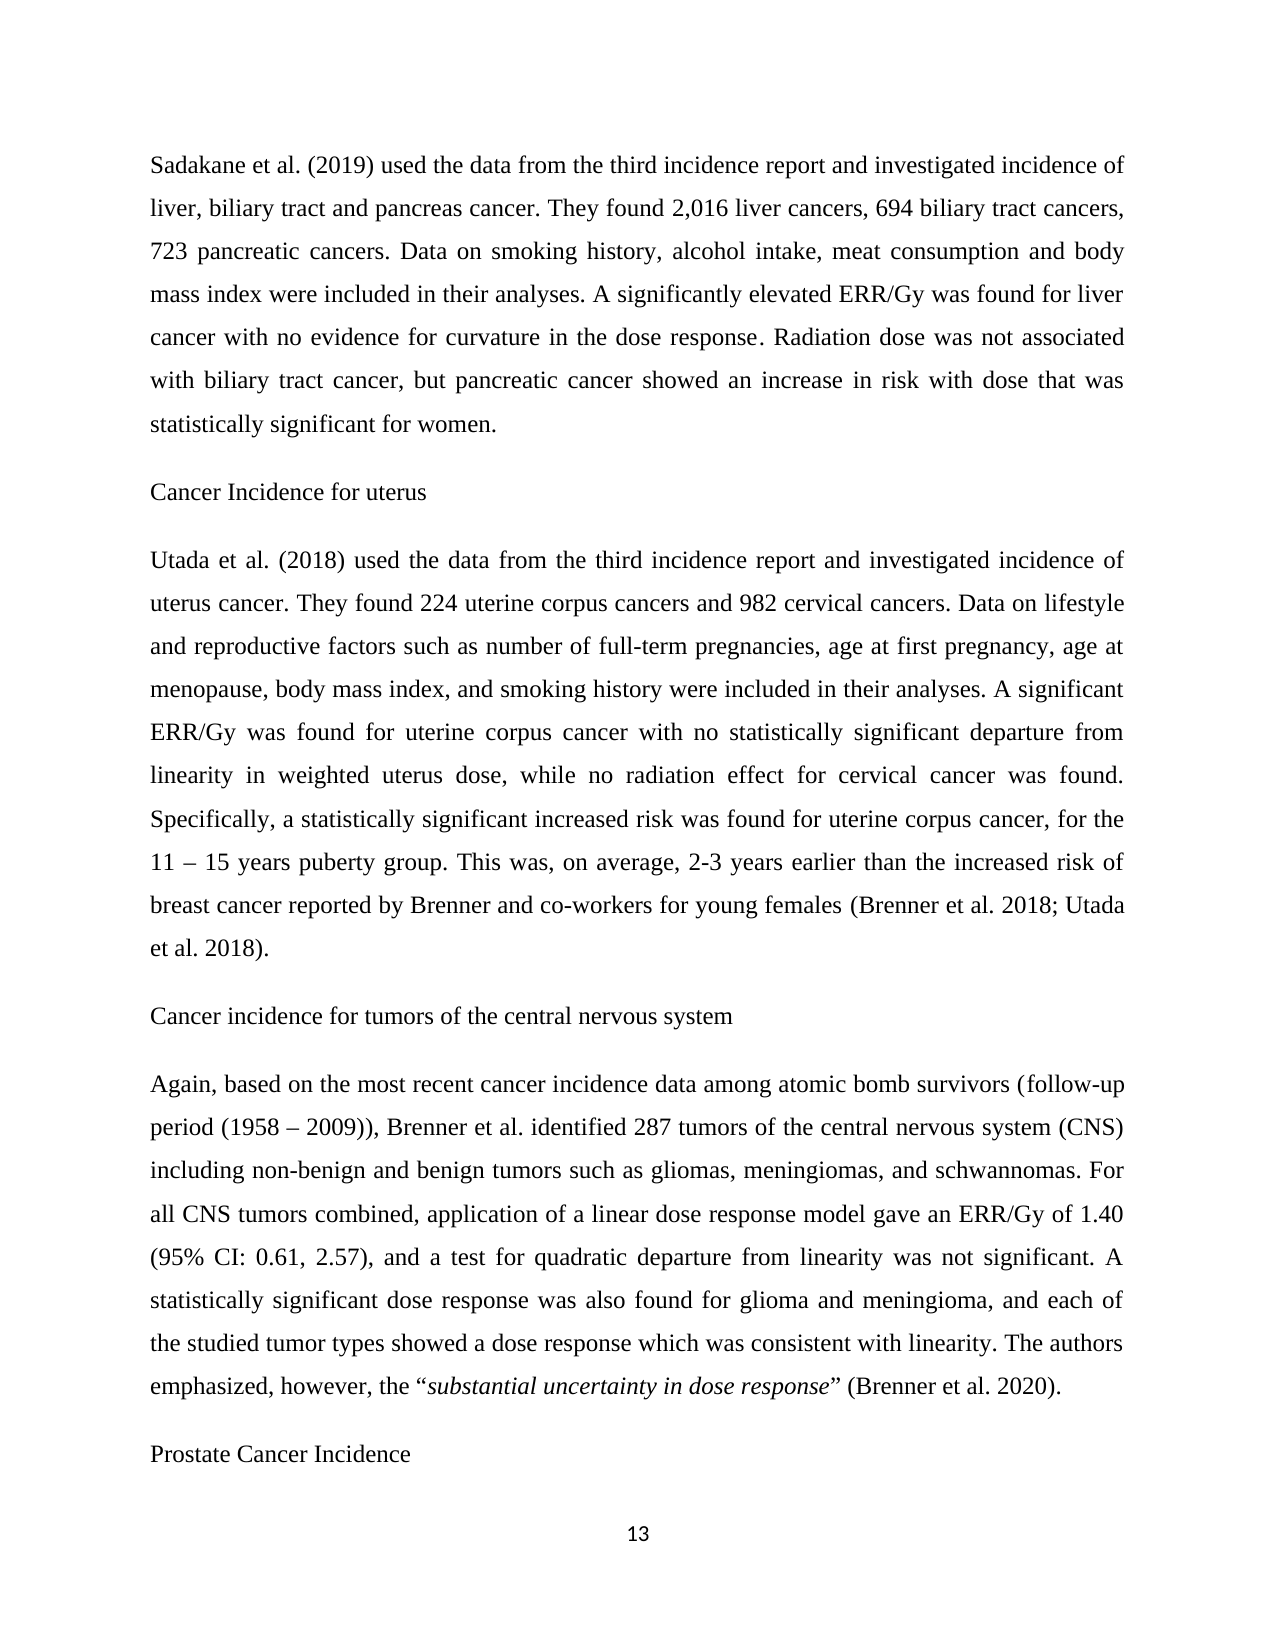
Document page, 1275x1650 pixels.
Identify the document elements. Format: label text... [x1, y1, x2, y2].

text Cancer Incidence for uterus [150, 477, 1125, 506]
text Cancer incidence for tumors of the central nervous system [150, 1001, 1125, 1030]
text Utada et al. (2018) used the data from the third incidence report and investigated incidence of uterus cancer. They found 224 uterine corpus cancers and 982 cervical cancers. Data on lifestyle and reproductive factors such as number of full-term pregnancies, age at first pregnancy, age at menopause, body mass index, and smoking history were included in their analyses. A significant ERR/Gy was found for uterine corpus cancer with no statistically significant departure from linearity in weighted uterus dose, while no radiation effect for cervical cancer was found. Specifically, a statistically significant increased risk was found for uterine corpus cancer, for the 11 – 15 years puberty group. This was, on average, 2-3 years earlier than the increased risk of breast cancer reported by Brenner and co-workers for young females (Brenner et al. 2018; Utada et al. 2018). [150, 545, 1125, 962]
text Prostate Cancer Incidence [150, 1439, 1125, 1468]
text Sadakane et al. (2019) used the data from the third incidence report and investigated incidence of liver, biliary tract and pancreas cancer. They found 2,016 liver cancers, 694 biliary tract cancers, 723 pancreatic cancers. Data on smoking history, alcohol intake, meat consumption and body mass index were included in their analyses. A significantly elevated ERR/Gy was found for liver cancer with no evidence for curvature in the dose response. Radiation dose was not associated with biliary tract cancer, but pancreatic cancer showed an increase in risk with dose that was statistically significant for women. [150, 150, 1125, 437]
text Again, based on the most recent cancer incidence data among atomic bomb survivors (follow-up period (1958 – 2009)), Brenner et al. identified 287 tumors of the central nervous system (CNS) including non-benign and benign tumors such as gliomas, meningiomas, and schwannomas. For all CNS tumors combined, application of a linear dose response model gave an ERR/Gy of 1.40 (95% CI: 0.61, 2.57), and a test for quadratic departure from linearity was not significant. A statistically significant dose response was also found for glioma and meningioma, and each of the studied tumor types showed a dose response which was consistent with linearity. The authors emphasized, however, the “substantial uncertainty in dose response” (Brenner et al. 2020). [150, 1069, 1125, 1400]
